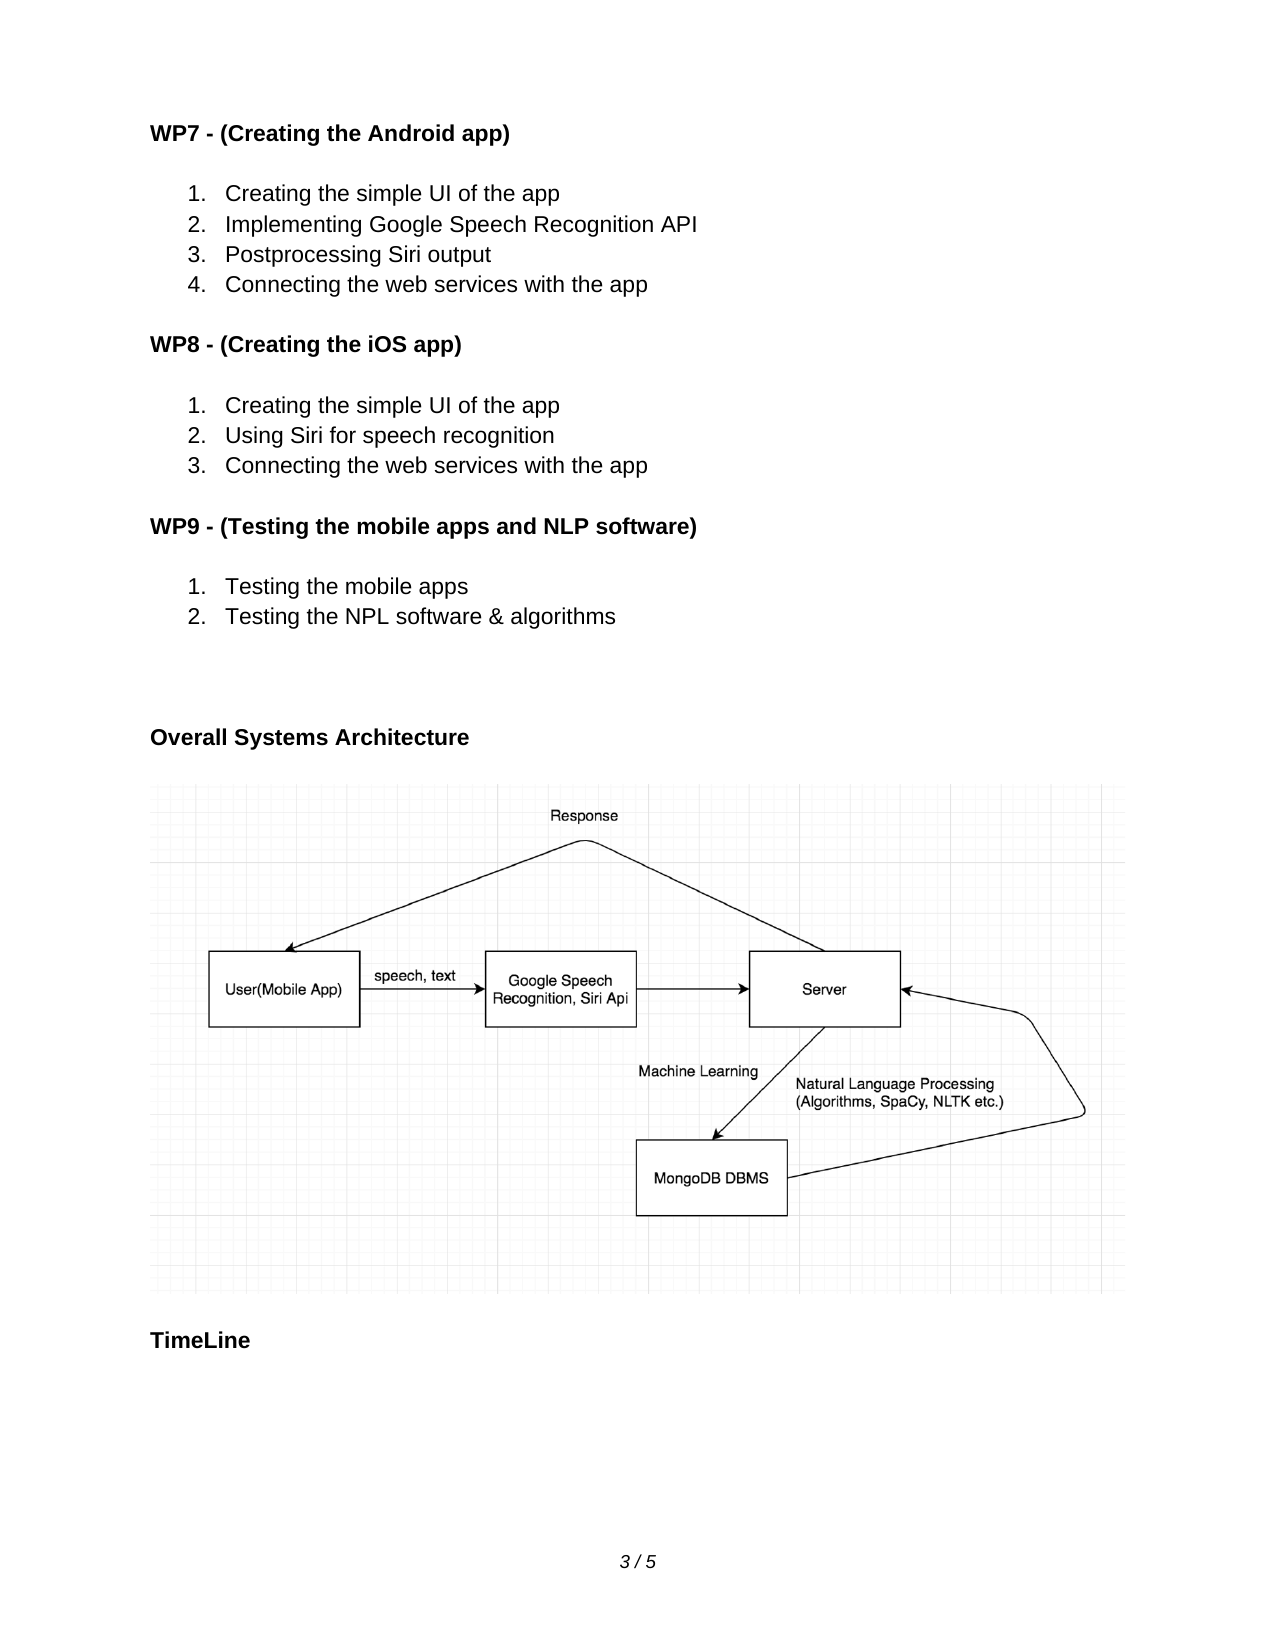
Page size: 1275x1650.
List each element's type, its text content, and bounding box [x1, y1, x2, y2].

list Creating the simple UI of the app [187, 392, 1125, 418]
text WP9 - (Testing the mobile apps and NLP software) [150, 513, 1125, 539]
text TimeLine [150, 1327, 1125, 1354]
text WP8 - (Creating the iOS app) [150, 331, 1125, 358]
list Connecting the web services with the app [187, 271, 1125, 297]
text WP7 - (Creating the Android app) [150, 120, 1125, 146]
list Creating the simple UI of the app [187, 180, 1125, 207]
picture [150, 784, 1125, 1294]
list Testing the NPL software & algorithms [187, 603, 1125, 630]
list Using Siri for speech recognition [187, 422, 1125, 448]
list Implementing Google Speech Recognition API [187, 211, 1125, 237]
list Connecting the web services with the app [187, 452, 1125, 479]
list Postprocessing Siri output [187, 241, 1125, 267]
list Testing the mobile apps [187, 573, 1125, 599]
text Overall Systems Architecture [150, 724, 1125, 751]
